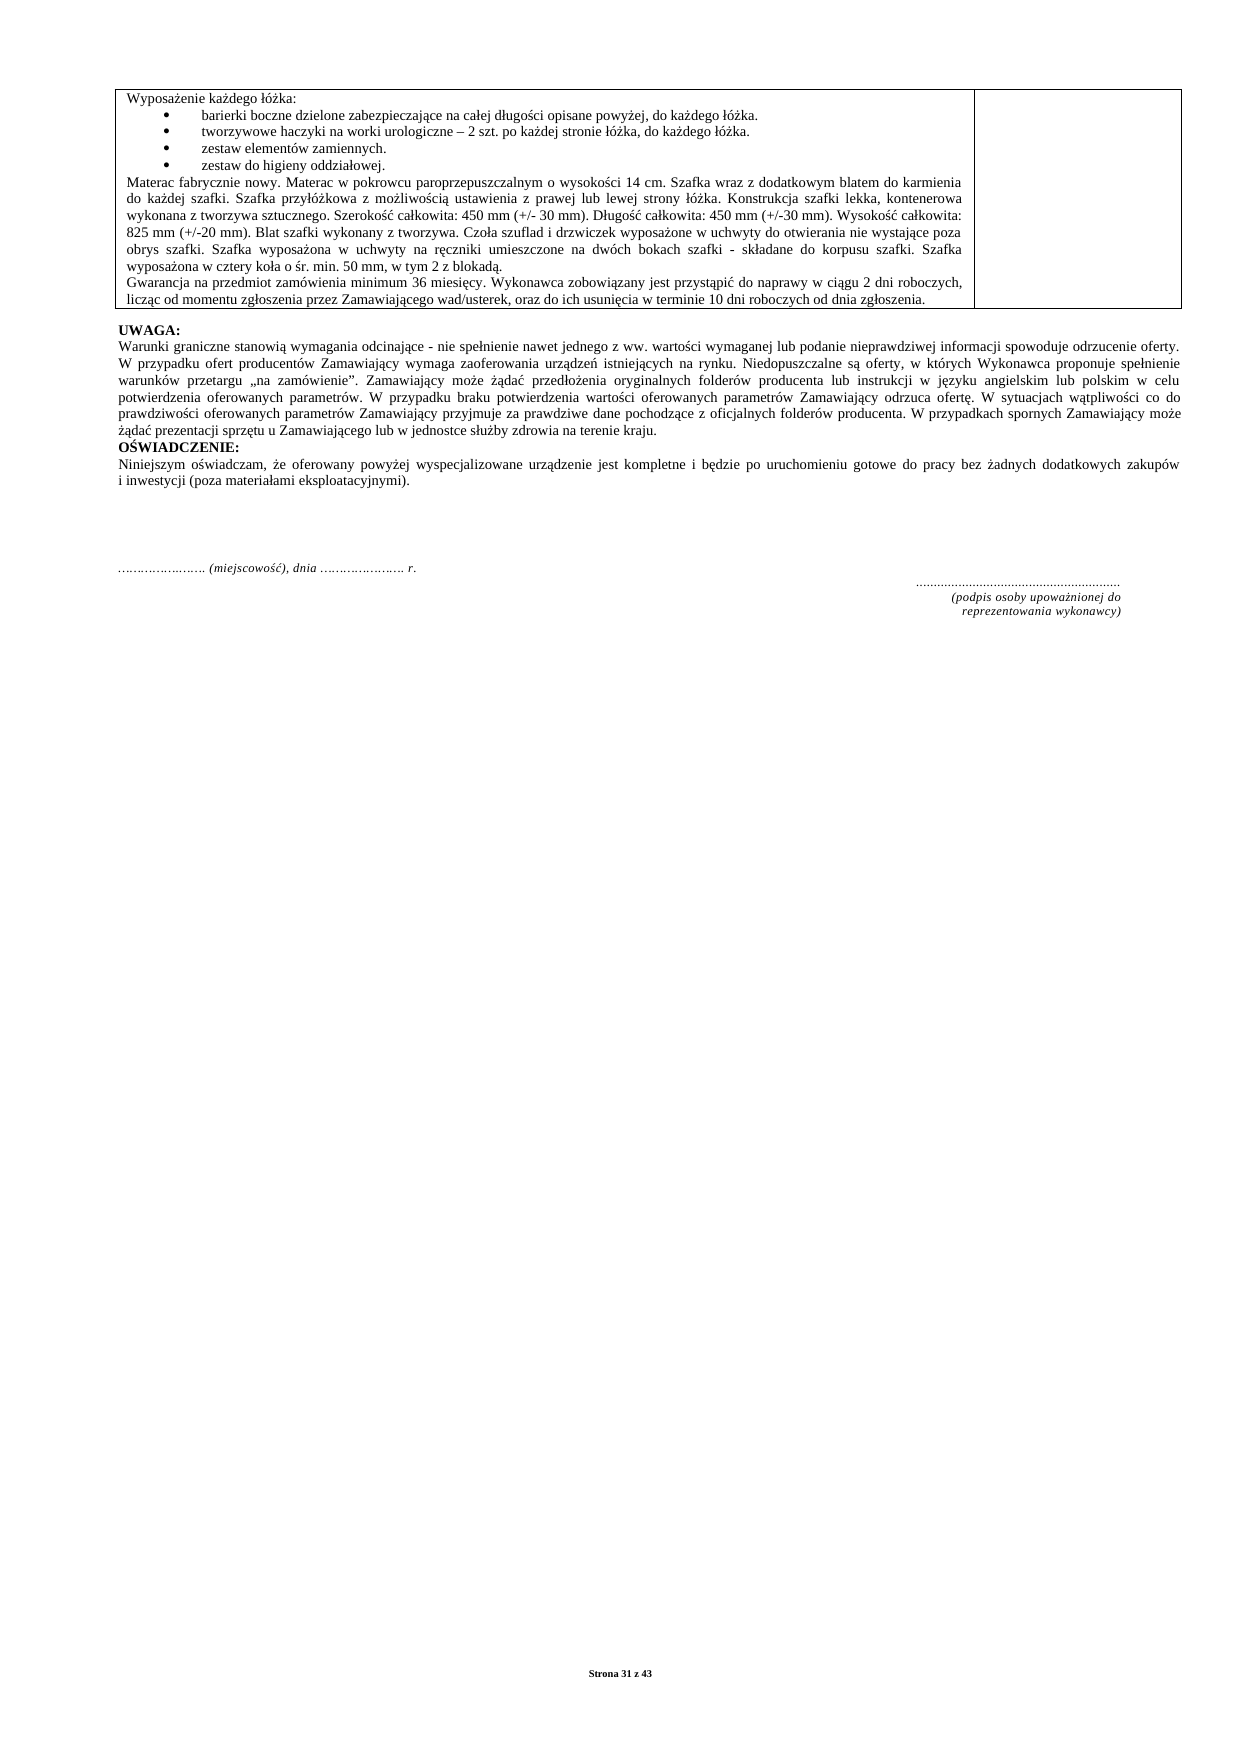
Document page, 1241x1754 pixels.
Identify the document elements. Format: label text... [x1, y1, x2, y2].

table_cell [975, 90, 1181, 308]
text reprezentowania wykonawcy) [634, 604, 1122, 618]
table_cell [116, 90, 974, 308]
text OŚWIADCZENIE: [118, 439, 1122, 455]
text .......................................................... [634, 575, 1122, 589]
text (podpis osoby upoważnionej do [634, 589, 1122, 604]
text Niniejszym oświadczam, że oferowany powyżej wyspecjalizowane urządzenie jest kompletne i będzie po uruchomieniu gotowe do pracy bez żadnych dodatkowych zakupów i inwestycji (poza materiałami eksploatacyjnymi). [118, 455, 1181, 489]
text UWAGA: [118, 321, 1122, 338]
text …………….……. (miejscowość), dnia …………………. r. [118, 561, 1122, 575]
text Warunki graniczne stanowią wymagania odcinające - nie spełnienie nawet jednego z ww. wartości wymaganej lub podanie nieprawdziwej informacji spowoduje odrzucenie oferty. W przypadku ofert producentów Zamawiający wymaga zaoferowania urządzeń istniejących na rynku. Niedopuszczalne są oferty, w których Wykonawca proponuje spełnienie warunków przetargu „na zamówienie”. Zamawiający może żądać przedłożenia oryginalnych folderów producenta lub instrukcji w języku angielskim lub polskim w celu potwierdzenia oferowanych parametrów. W przypadku braku potwierdzenia wartości oferowanych parametrów Zamawiający odrzuca ofertę. W sytuacjach wątpliwości co do prawdziwości oferowanych parametrów Zamawiający przyjmuje za prawdziwe dane pochodzące z oficjalnych folderów producenta. W przypadkach spornych Zamawiający może żądać prezentacji sprzętu u Zamawiającego lub w jednostce służby zdrowia na terenie kraju. [118, 338, 1181, 439]
